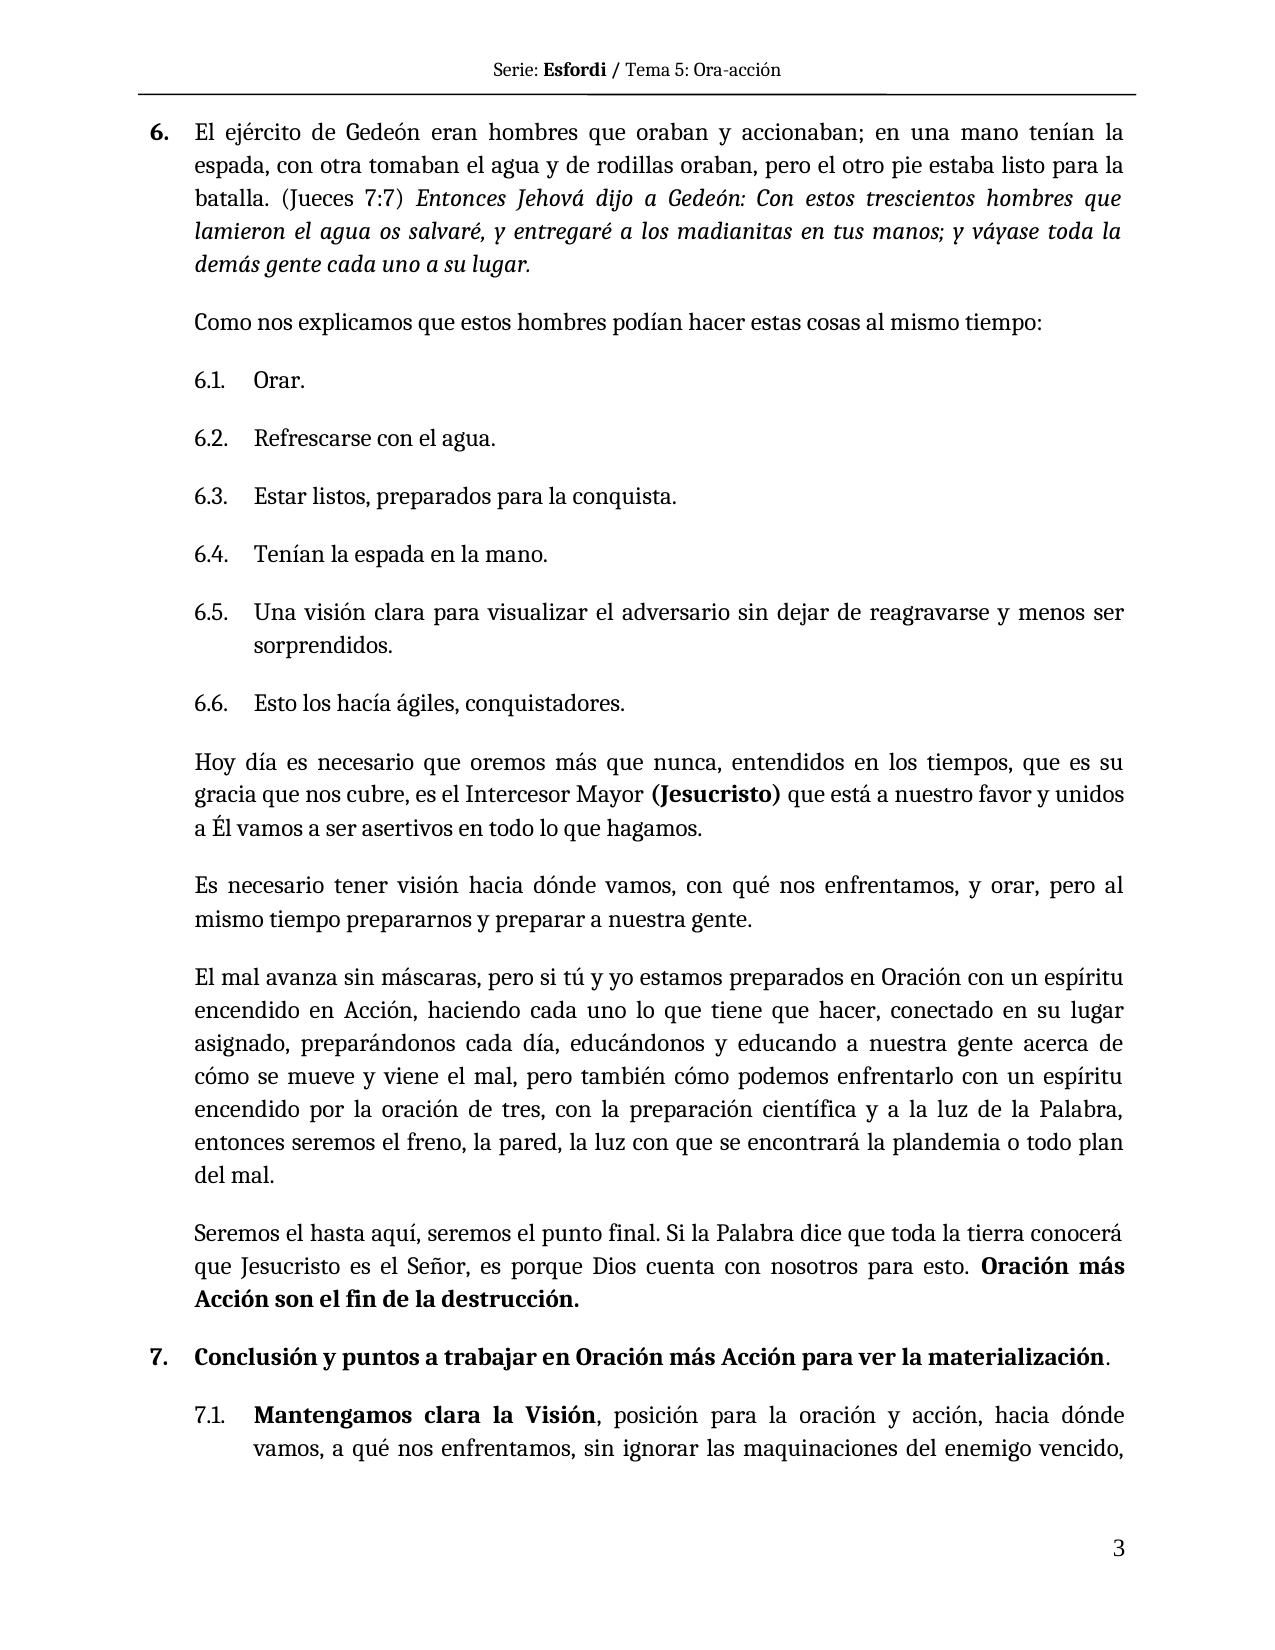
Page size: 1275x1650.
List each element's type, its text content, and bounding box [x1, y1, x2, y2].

list Tenían la espada en la mano. [194, 540, 1125, 569]
list Una visión clara para visualizar el adversario sin dejar de reagravarse y menos ser sorprendidos. [194, 598, 1125, 660]
list Seremos el hasta aquí, seremos el punto final. Si la Palabra dice que toda la tierra conocerá que Jesucristo es el Señor, es porque Dios cuenta con nosotros para esto. Oración más Acción son el fin de la destrucción. [194, 1219, 1125, 1313]
list Esto los hacía ágiles, conquistadores. [194, 689, 1125, 718]
list El ejército de Gedeón eran hombres que oraban y accionaban; en una mano tenían la espada, con otra tomaban el agua y de rodillas oraban, pero el otro pie estaba listo para la batalla. (Jueces 7:7) Entonces Jehová dijo a Gedeón: Con estos trescientos hombres que lamieron el agua os salvaré, y entregaré a los madianitas en tus manos; y váyase toda la demás gente cada uno a su lugar. [150, 118, 1125, 279]
list Hoy día es necesario que oremos más que nunca, entendidos en los tiempos, que es su gracia que nos cubre, es el Intercesor Mayor (Jesucristo) que está a nuestro favor y unidos a Él vamos a ser asertivos en todo lo que hagamos. [194, 747, 1125, 842]
list Es necesario tener visión hacia dónde vamos, con qué nos enfrentamos, y orar, pero al mismo tiempo prepararnos y preparar a nuestra gente. [194, 871, 1125, 933]
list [194, 1401, 1125, 1462]
list Refrescarse con el agua. [194, 424, 1125, 453]
list Como nos explicamos que estos hombres podían hacer estas cosas al mismo tiempo: [194, 308, 1125, 337]
list El mal avanza sin máscaras, pero si tú y yo estamos preparados en Oración con un espíritu encendido en Acción, haciendo cada uno lo que tiene que hacer, conectado en su lugar asignado, preparándonos cada día, educándonos y educando a nuestra gente acerca de cómo se mueve y viene el mal, pero también cómo podemos enfrentarlo con un espíritu encendido por la oración de tres, con la preparación científica y a la luz de la Palabra, entonces seremos el freno, la pared, la luz con que se encontrará la plandemia o todo plan del mal. [194, 962, 1125, 1189]
list Estar listos, preparados para la conquista. [194, 482, 1125, 511]
list Orar. [194, 366, 1125, 395]
list Conclusión y puntos a trabajar en Oración más Acción para ver la materialización. [150, 1343, 1125, 1371]
